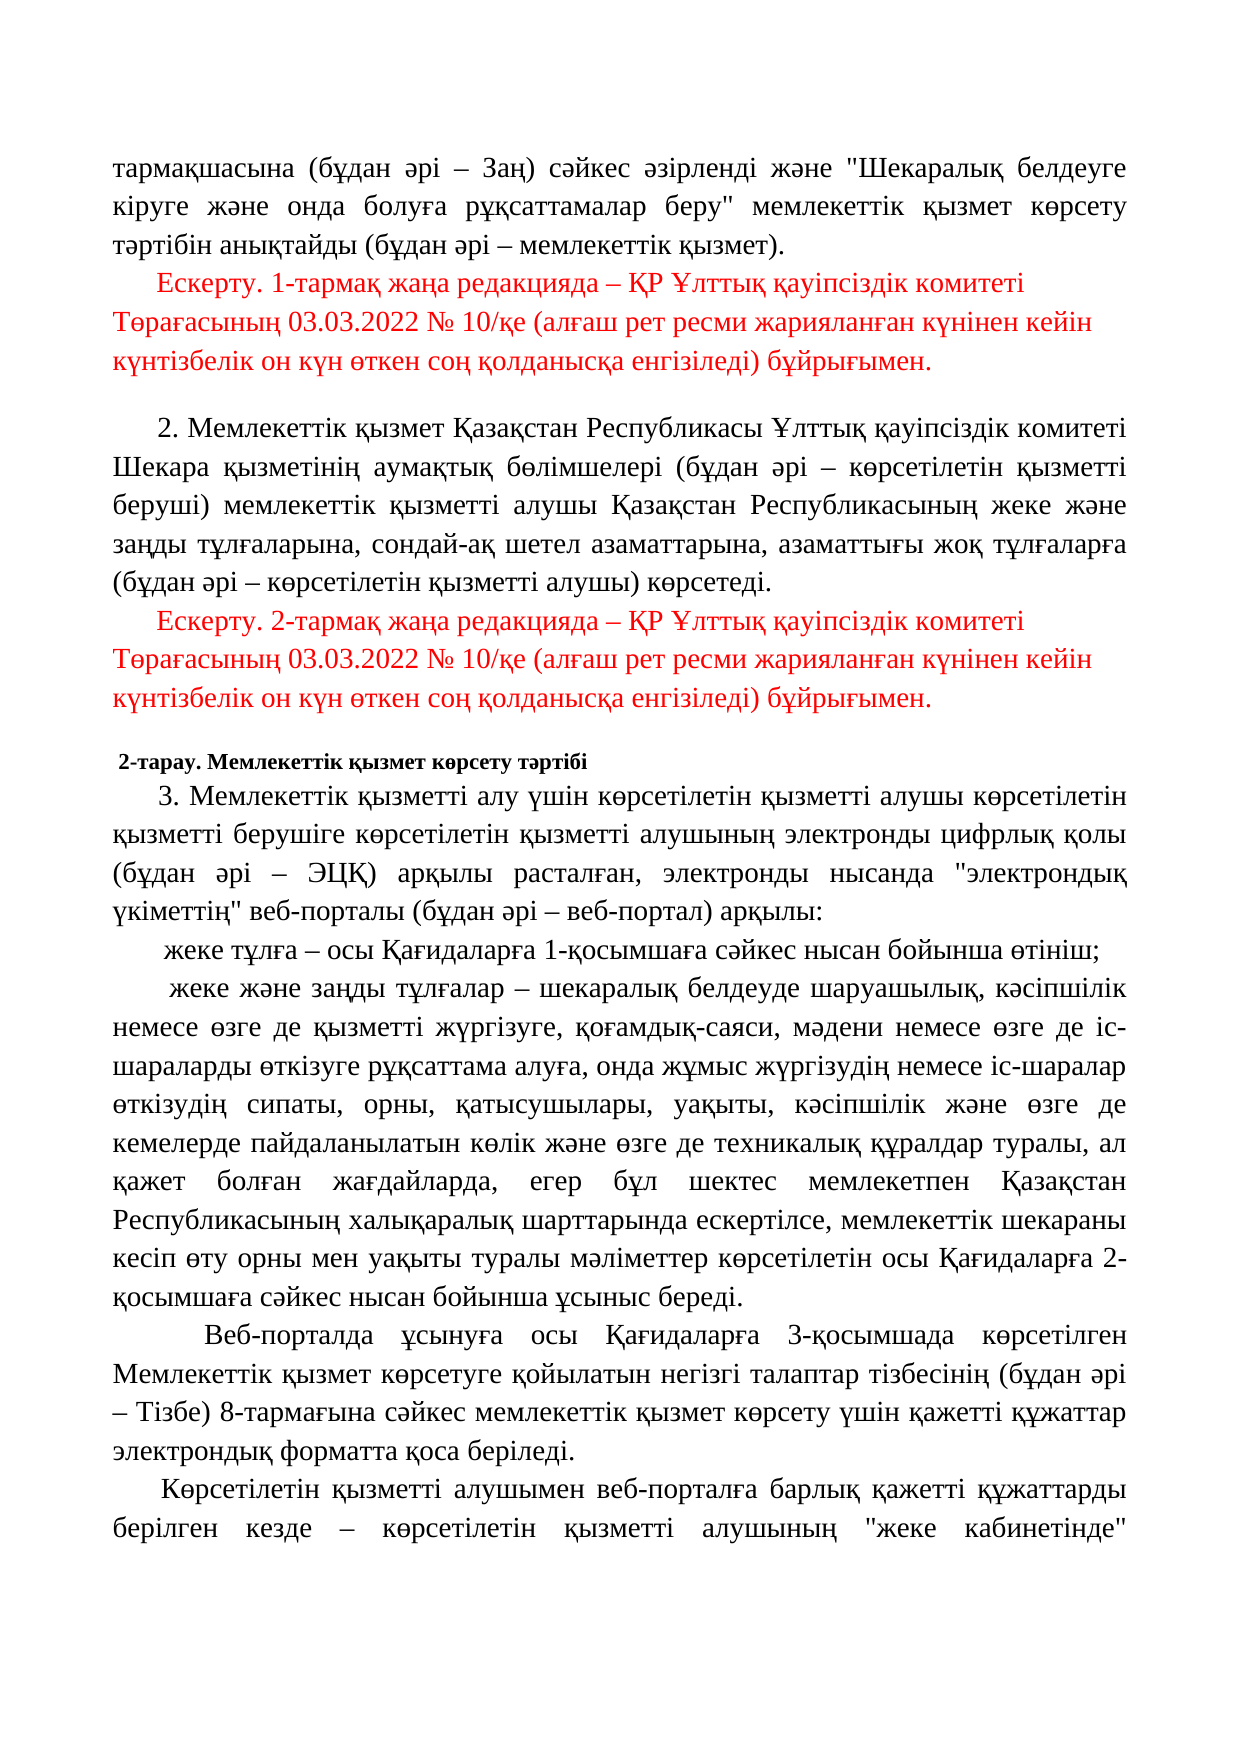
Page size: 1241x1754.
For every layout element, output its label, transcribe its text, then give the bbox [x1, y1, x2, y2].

text 3. Мемлекеттік қызметті алу үшін көрсетілетін қызметті алушы көрсетілетін қызметті берушіге көрсетілетін қызметті алушының электронды цифрлық қолы (бұдан әрі – ЭЦҚ) арқылы расталған, электронды нысанда "электрондық үкіметтің" веб-порталы (бұдан әрі – веб-портал) арқылы: [112, 778, 1128, 927]
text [112, 1472, 1128, 1544]
text Ескерту. 1-тармақ жаңа редакцияда – ҚР Ұлттық қауіпсіздік комитеті Төрағасының 03.03.2022 № 10/қе (алғаш рет ресми жарияланған күнінен кейін күнтізбелік он күн өткен соң қолданысқа енгізіледі) бұйрығымен. [112, 266, 1128, 406]
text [112, 150, 1128, 261]
text 2-тарау. Мемлекеттік қызмет көрсету тәртібі [112, 748, 1128, 774]
text жеке және заңды тұлғалар – шекаралық белдеуде шаруашылық, кәсіпшілік немесе өзге де қызметті жүргізуге, қоғамдық-саяси, мәдени немесе өзге де іс-шараларды өткізуге рұқсаттама алуға, онда жұмыс жүргізудің немесе іс-шаралар өткізудің сипаты, орны, қатысушылары, уақыты, кәсіпшілік және өзге де кемелерде пайдаланылатын көлік және өзге де техникалық құралдар туралы, ал қажет болған жағдайларда, егер бұл шектес мемлекетпен Қазақстан Республикасының халықаралық шарттарында ескертілсе, мемлекеттік шекараны кесіп өту орны мен уақыты туралы мәліметтер көрсетілетін осы Қағидаларға 2-қосымшаға сәйкес нысан бойынша ұсыныс береді. [112, 971, 1128, 1312]
text 2. Мемлекеттік қызмет Қазақстан Республикасы Ұлттық қауіпсіздік комитеті Шекара қызметінің аумақтық бөлімшелері (бұдан әрі – көрсетілетін қызметті беруші) мемлекеттік қызметті алушы Қазақстан Республикасының жеке және заңды тұлғаларына, сондай-ақ шетел азаматтарына, азаматтығы жоқ тұлғаларға (бұдан әрі – көрсетілетін қызметті алушы) көрсетеді. [112, 410, 1128, 598]
text Веб-порталда ұсынуға осы Қағидаларға 3-қосымшада көрсетілген Мемлекеттік қызмет көрсетуге қойылатын негізгі талаптар тізбесінің (бұдан әрі – Тізбе) 8-тармағына сәйкес мемлекеттік қызмет көрсету үшін қажетті құжаттар электрондық форматта қоса беріледі. [112, 1317, 1128, 1467]
text жеке тұлға – осы Қағидаларға 1-қосымшаға сәйкес нысан бойынша өтініш; [112, 932, 1128, 966]
text Ескерту. 2-тармақ жаңа редакцияда – ҚР Ұлттық қауіпсіздік комитеті Төрағасының 03.03.2022 № 10/қе (алғаш рет ресми жарияланған күнінен кейін күнтізбелік он күн өткен соң қолданысқа енгізіледі) бұйрығымен. [112, 603, 1128, 744]
